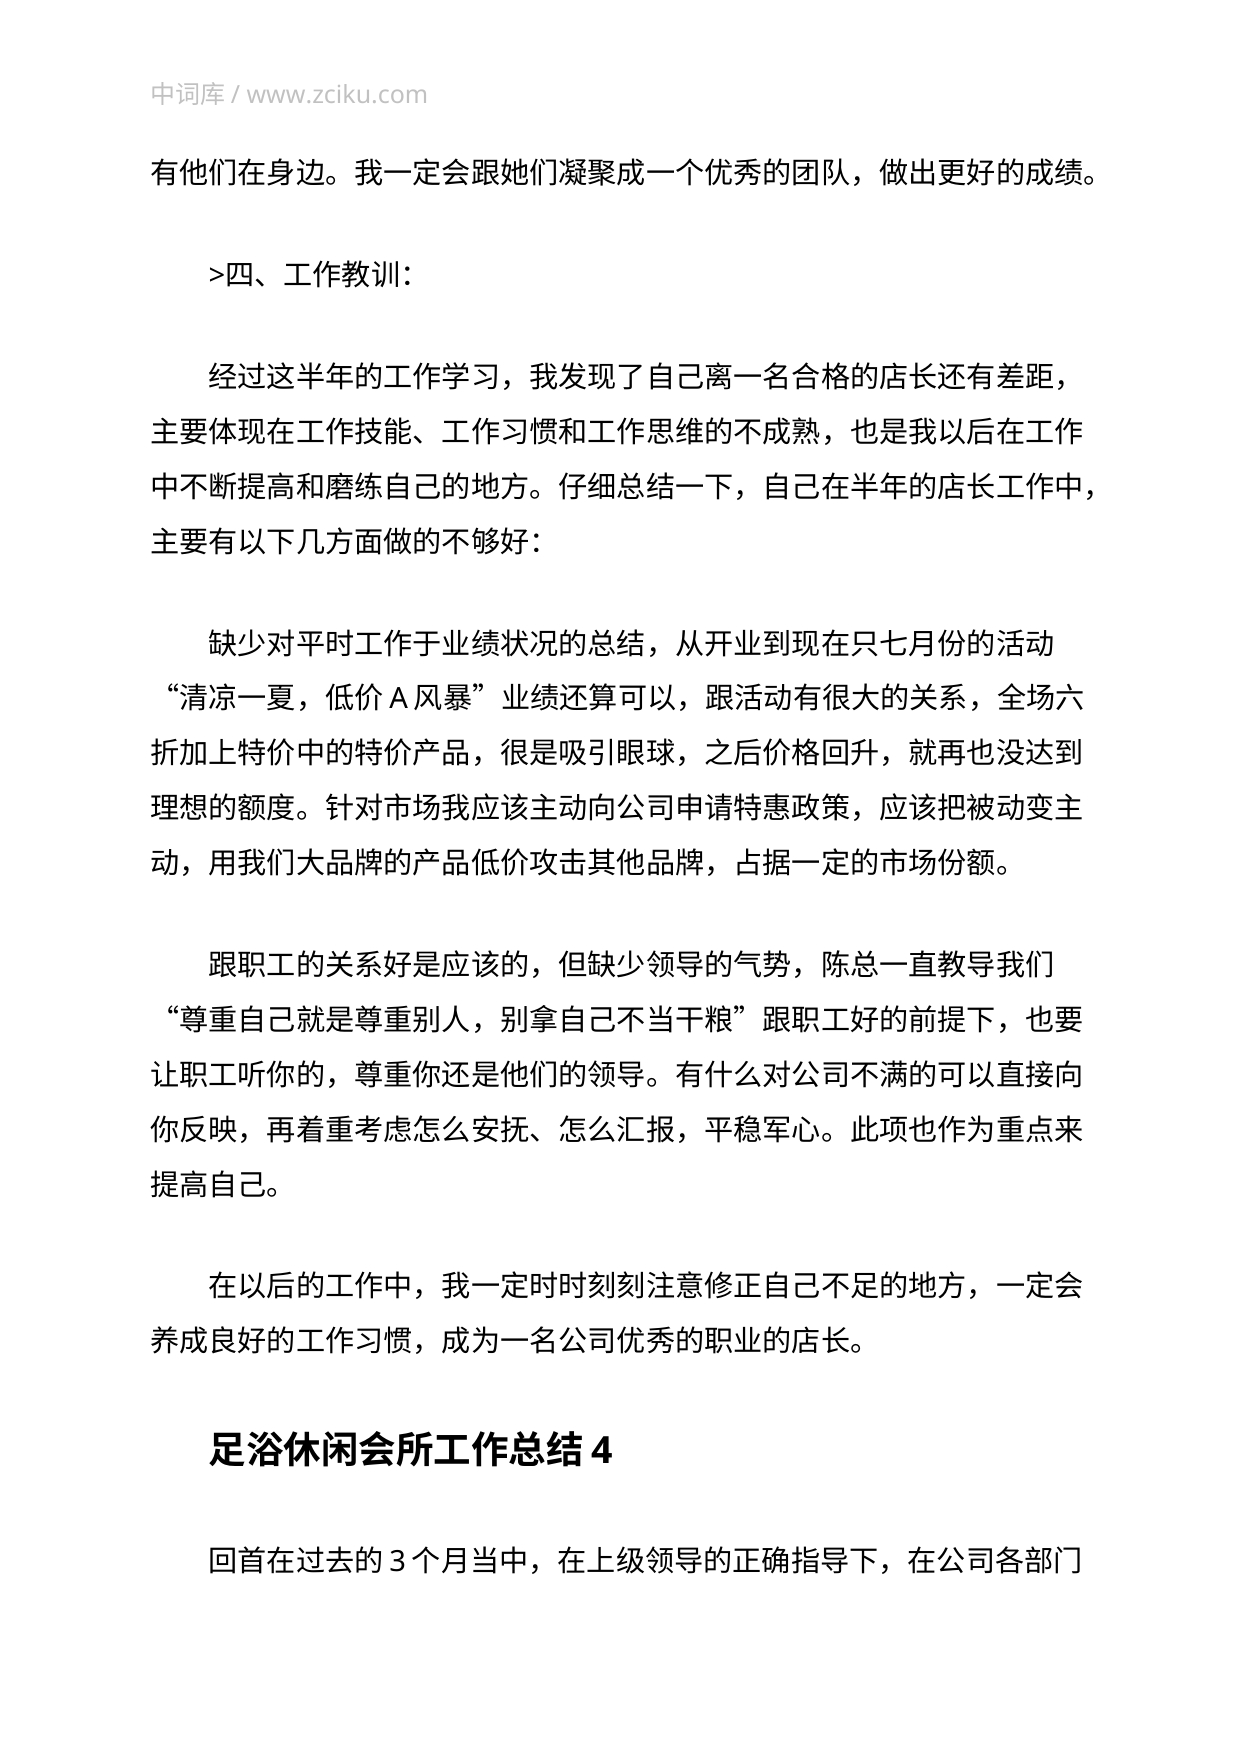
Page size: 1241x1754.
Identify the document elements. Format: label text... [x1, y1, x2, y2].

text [150, 1537, 1090, 1580]
text 经过这半年的工作学习，我发现了自己离一名合格的店长还有差距，主要体现在工作技能、工作习惯和工作思维的不成熟，也是我以后在工作中不断提高和磨练自己的地方。仔细总结一下，自己在半年的店长工作中，主要有以下几方面做的不够好： [150, 354, 1090, 561]
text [150, 150, 1090, 192]
text 缺少对平时工作于业绩状况的总结，从开业到现在只七月份的活动“清凉一夏，低价A风暴”业绩还算可以，跟活动有很大的关系，全场六折加上特价中的特价产品，很是吸引眼球，之后价格回升，就再也没达到理想的额度。针对市场我应该主动向公司申请特惠政策，应该把被动变主动，用我们大品牌的产品低价攻击其他品牌，占据一定的市场份额。 [150, 620, 1090, 882]
text 足浴休闲会所工作总结4 [150, 1420, 1090, 1474]
text >四、工作教训： [150, 252, 1090, 294]
text 跟职工的关系好是应该的，但缺少领导的气势，陈总一直教导我们“尊重自己就是尊重别人，别拿自己不当干粮”跟职工好的前提下，也要让职工听你的，尊重你还是他们的领导。有什么对公司不满的可以直接向你反映，再着重考虑怎么安抚、怎么汇报，平稳军心。此项也作为重点来提高自己。 [150, 942, 1090, 1203]
text 在以后的工作中，我一定时时刻刻注意修正自己不足的地方，一定会养成良好的工作习惯，成为一名公司优秀的职业的店长。 [150, 1263, 1090, 1360]
